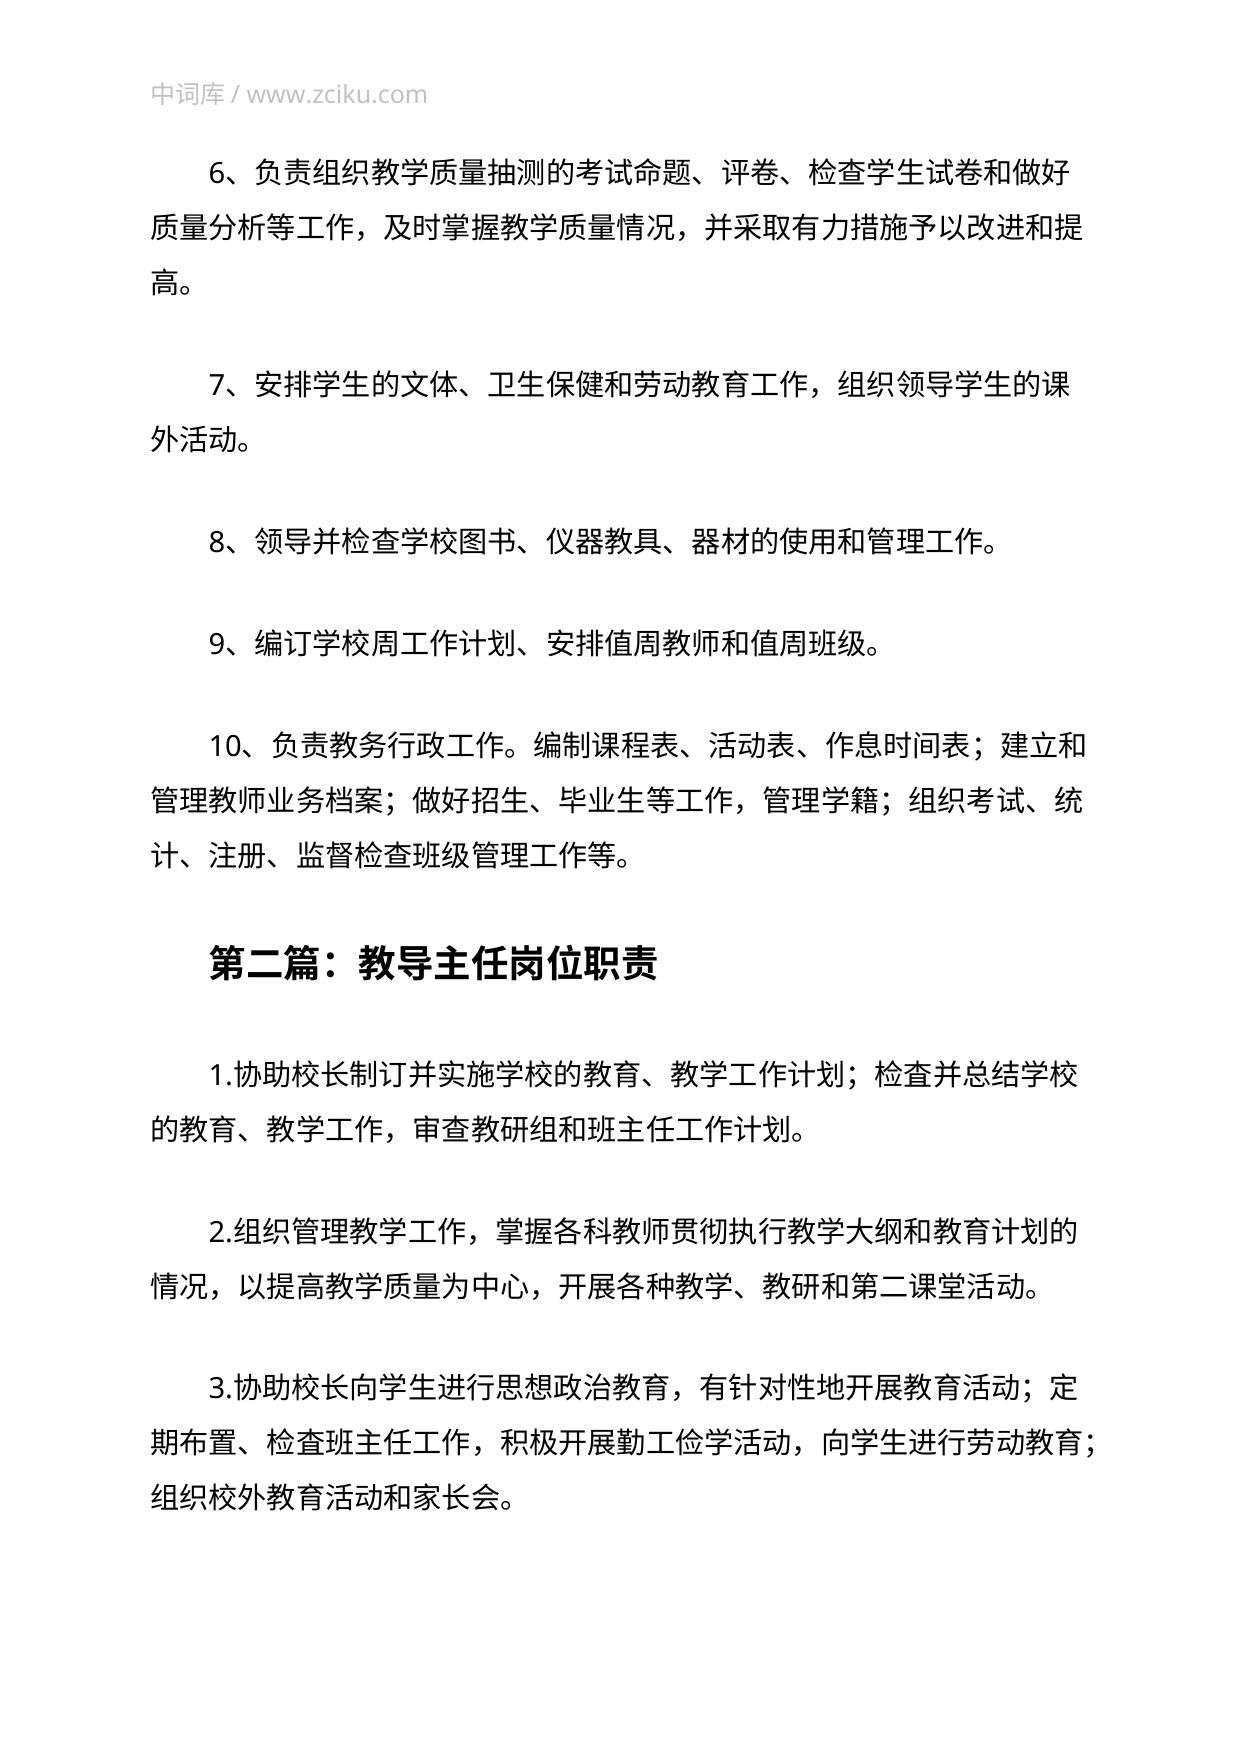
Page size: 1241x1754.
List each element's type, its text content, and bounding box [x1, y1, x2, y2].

text 2.组织管理教学工作，掌握各科教师贯彻执行教学大纲和教育计划的情况，以提高教学质量为中心，开展各种教学、教研和第二课堂活动。 [150, 1208, 1090, 1306]
text 9、编订学校周工作计划、安排值周教师和值周班级。 [150, 620, 1090, 663]
text 3.协助校长向学生进行思想政治教育，有针对性地开展教育活动；定期布置、检査班主任工作，积极开展勤工俭学活动，向学生进行劳动教育；组织校外教育活动和家长会。 [150, 1365, 1090, 1517]
text 1.协助校长制订并实施学校的教育、教学工作计划；检査并总结学校的教育、教学工作，审查教研组和班主任工作计划。 [150, 1051, 1090, 1149]
text 第二篇：教导主任岗位职责 [150, 934, 1090, 988]
text 8、领导并检查学校图书、仪器教具、器材的使用和管理工作。 [150, 518, 1090, 561]
text 6、负责组织教学质量抽测的考试命题、评卷、检查学生试卷和做好质量分析等工作，及时掌握教学质量情况，并采取有力措施予以改进和提高。 [150, 150, 1090, 302]
text 10、负责教务行政工作。编制课程表、活动表、作息时间表；建立和管理教师业务档案；做好招生、毕业生等工作，管理学籍；组织考试、统计、注册、监督检查班级管理工作等。 [150, 722, 1090, 874]
text 7、安排学生的文体、卫生保健和劳动教育工作，组织领导学生的课外活动。 [150, 362, 1090, 459]
